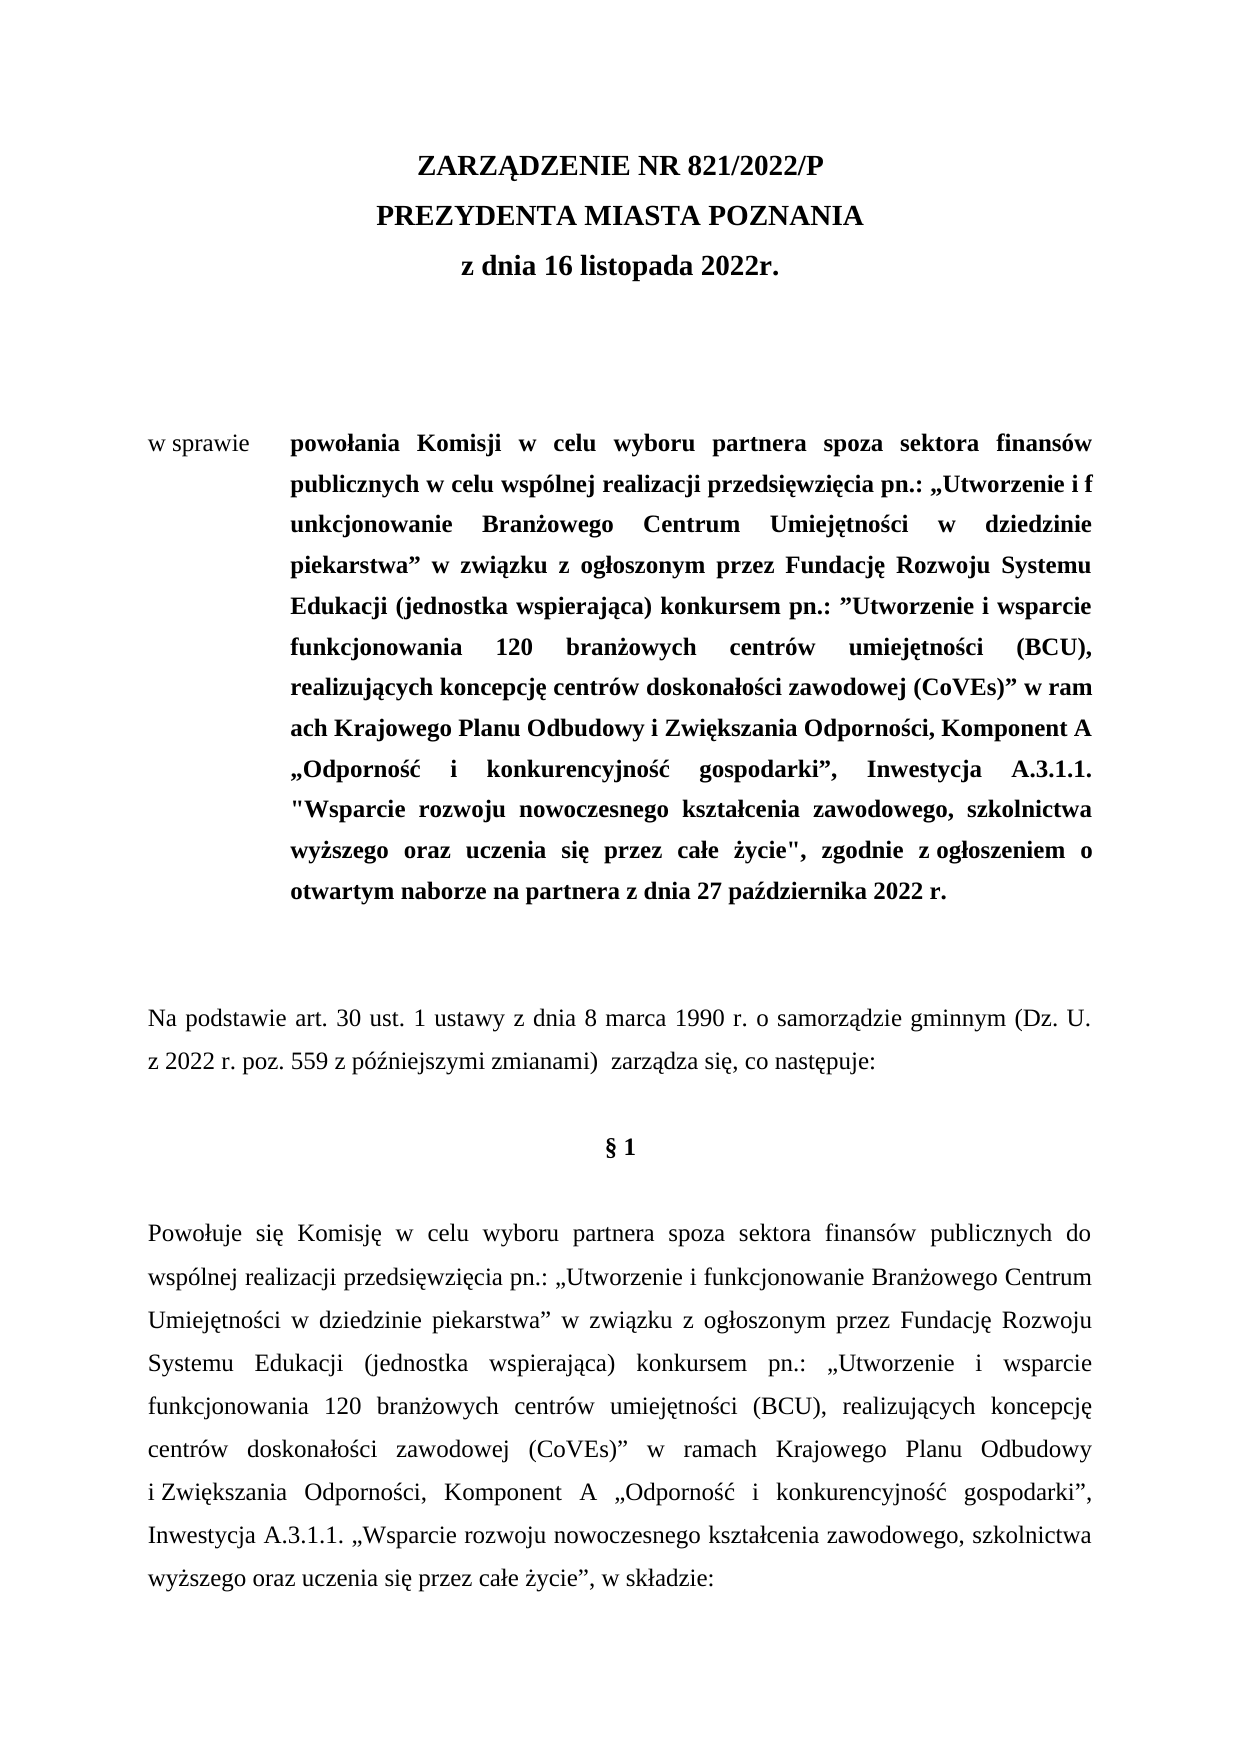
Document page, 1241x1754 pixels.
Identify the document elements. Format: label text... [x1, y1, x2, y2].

text Powołuje się Komisję w celu wyboru partnera spoza sektora finansów publicznych do wspólnej realizacji przedsięwzięcia pn.: „Utworzenie i funkcjonowanie Branżowego Centrum Umiejętności w dziedzinie piekarstwa” w związku z ogłoszonym przez Fundację Rozwoju Systemu Edukacji (jednostka wspierająca) konkursem pn.: „Utworzenie i wsparcie funkcjonowania 120 branżowych centrów umiejętności (BCU), realizujących koncepcję centrów doskonałości zawodowej (CoVEs)” w ramach Krajowego Planu Odbudowy i Zwiększania Odporności, Komponent A „Odporność i konkurencyjność gospodarki”, Inwestycja A.3.1.1. „Wsparcie rozwoju nowoczesnego kształcenia zawodowego, szkolnictwa wyższego oraz uczenia się przez całe życie”, w składzie: [148, 1218, 1093, 1592]
subtitle ZARZĄDZENIE NR [148, 148, 1093, 181]
text § 1 [148, 1132, 1093, 1161]
table_header powołania Komisji w celu wyboru partnera spoza sektora finansów publicznych w celu wspólnej realizacji przedsięwzięcia pn.: „Utworzenie i funkcjonowanie Branżowego Centrum Umiejętności w dziedzinie piekarstwa” w związku z ogłoszonym przez Fundację Rozwoju Systemu Edukacji (jednostka wspierająca) konkursem pn.: ”Utworzenie i wsparcie funkcjonowania 120 branżowych centrów umiejętności (BCU), realizujących koncepcję centrów doskonałości zawodowej (CoVEs)” w ramach Krajowego Planu Odbudowy i Zwiększania Odporności, Komponent A „Odporność i konkurencyjność gospodarki”, Inwestycja A.3.1.1. "Wsparcie rozwoju nowoczesnego kształcenia zawodowego, szkolnictwa wyższego oraz uczenia się przez całe życie", zgodnie z ogłoszeniem o otwartym naborze na partnera z dnia 27 października 2022 r. [279, 428, 1104, 917]
subtitle PREZYDENTA MIASTA POZNANIA [148, 198, 1093, 231]
text z dnia 16 listopada 2022r. [148, 248, 1093, 282]
text Na podstawie art. 30 ust. 1 ustawy z dnia 8 marca 1990 r. o samorządzie gminnym (Dz. U. z 2022 r. poz. 559 z późniejszymi zmianami) zarządza się, co następuje: [148, 1003, 1093, 1075]
table_header w sprawie [136, 428, 279, 917]
